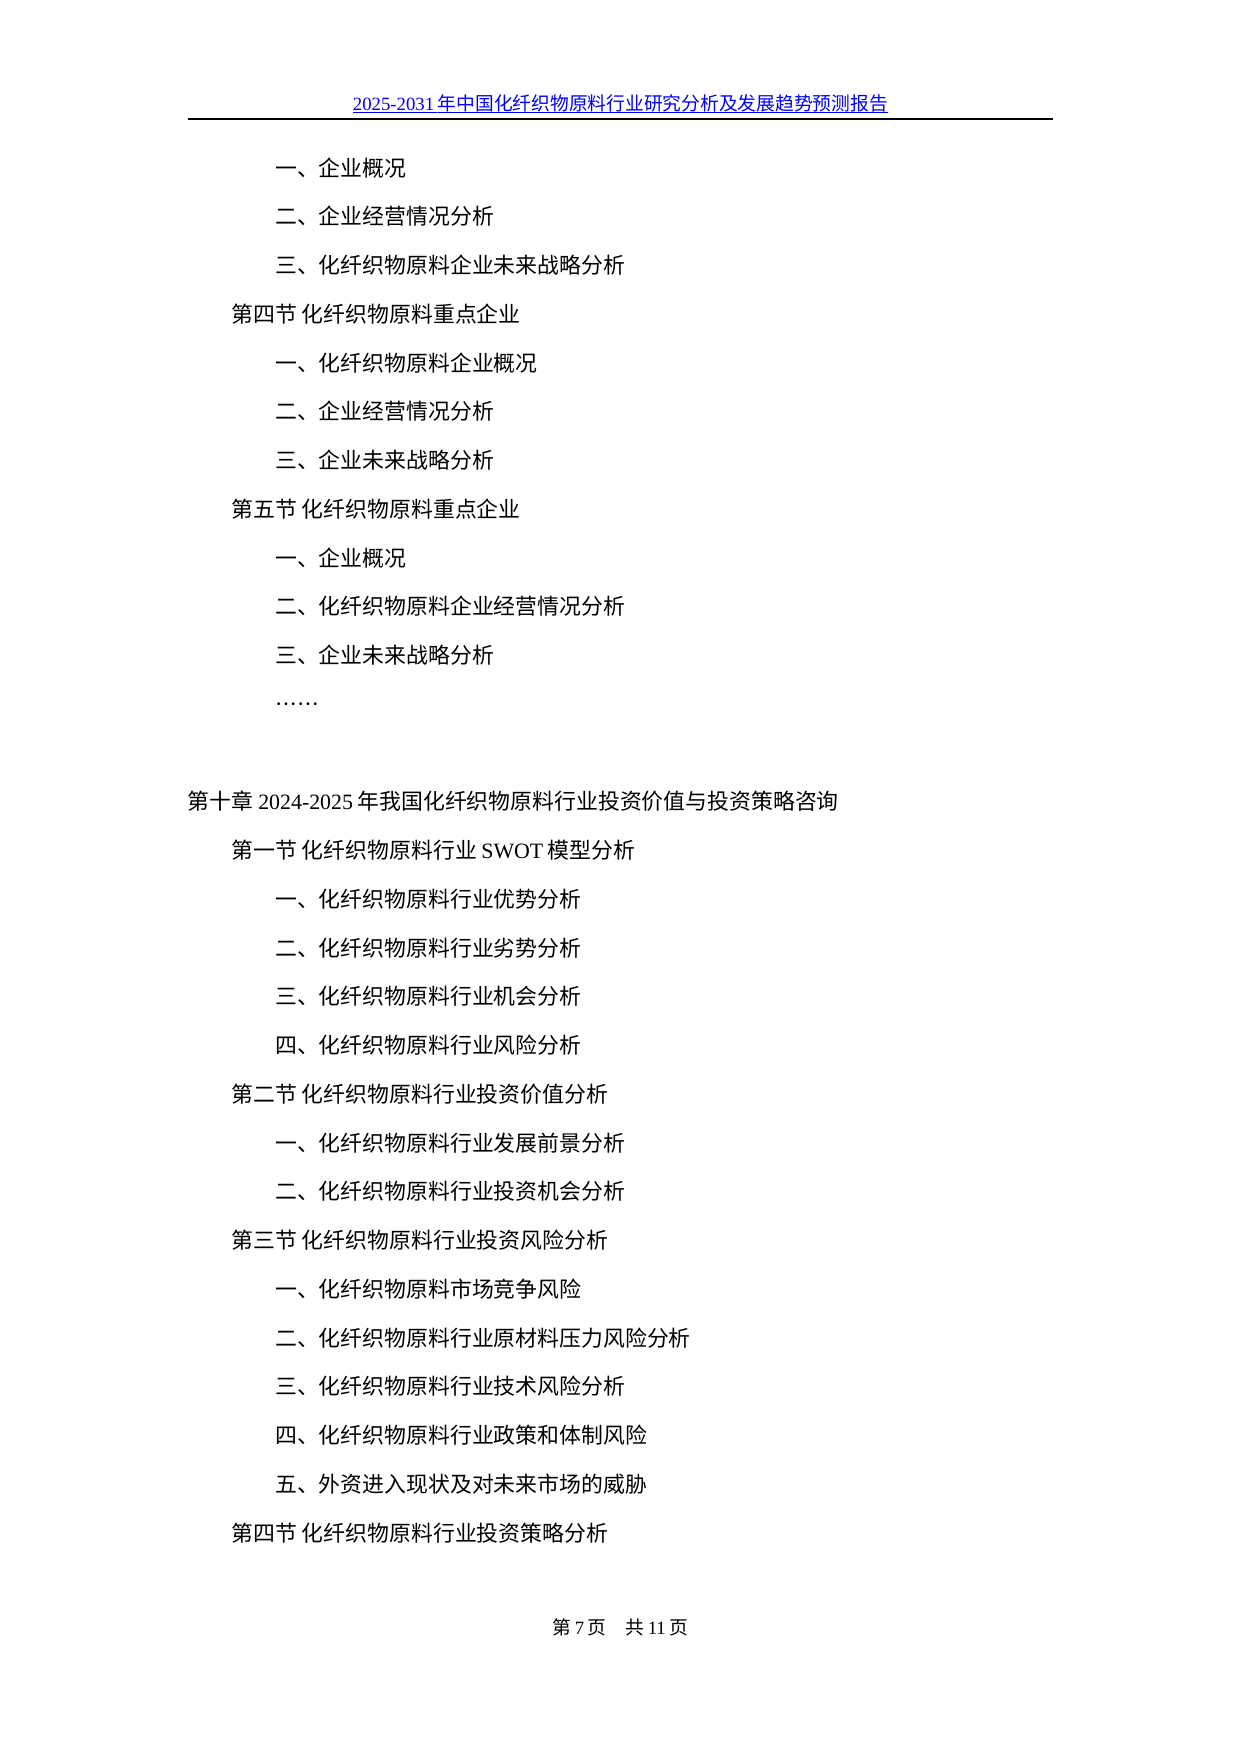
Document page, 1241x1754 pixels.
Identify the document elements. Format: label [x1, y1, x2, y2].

text [187, 150, 1053, 1548]
